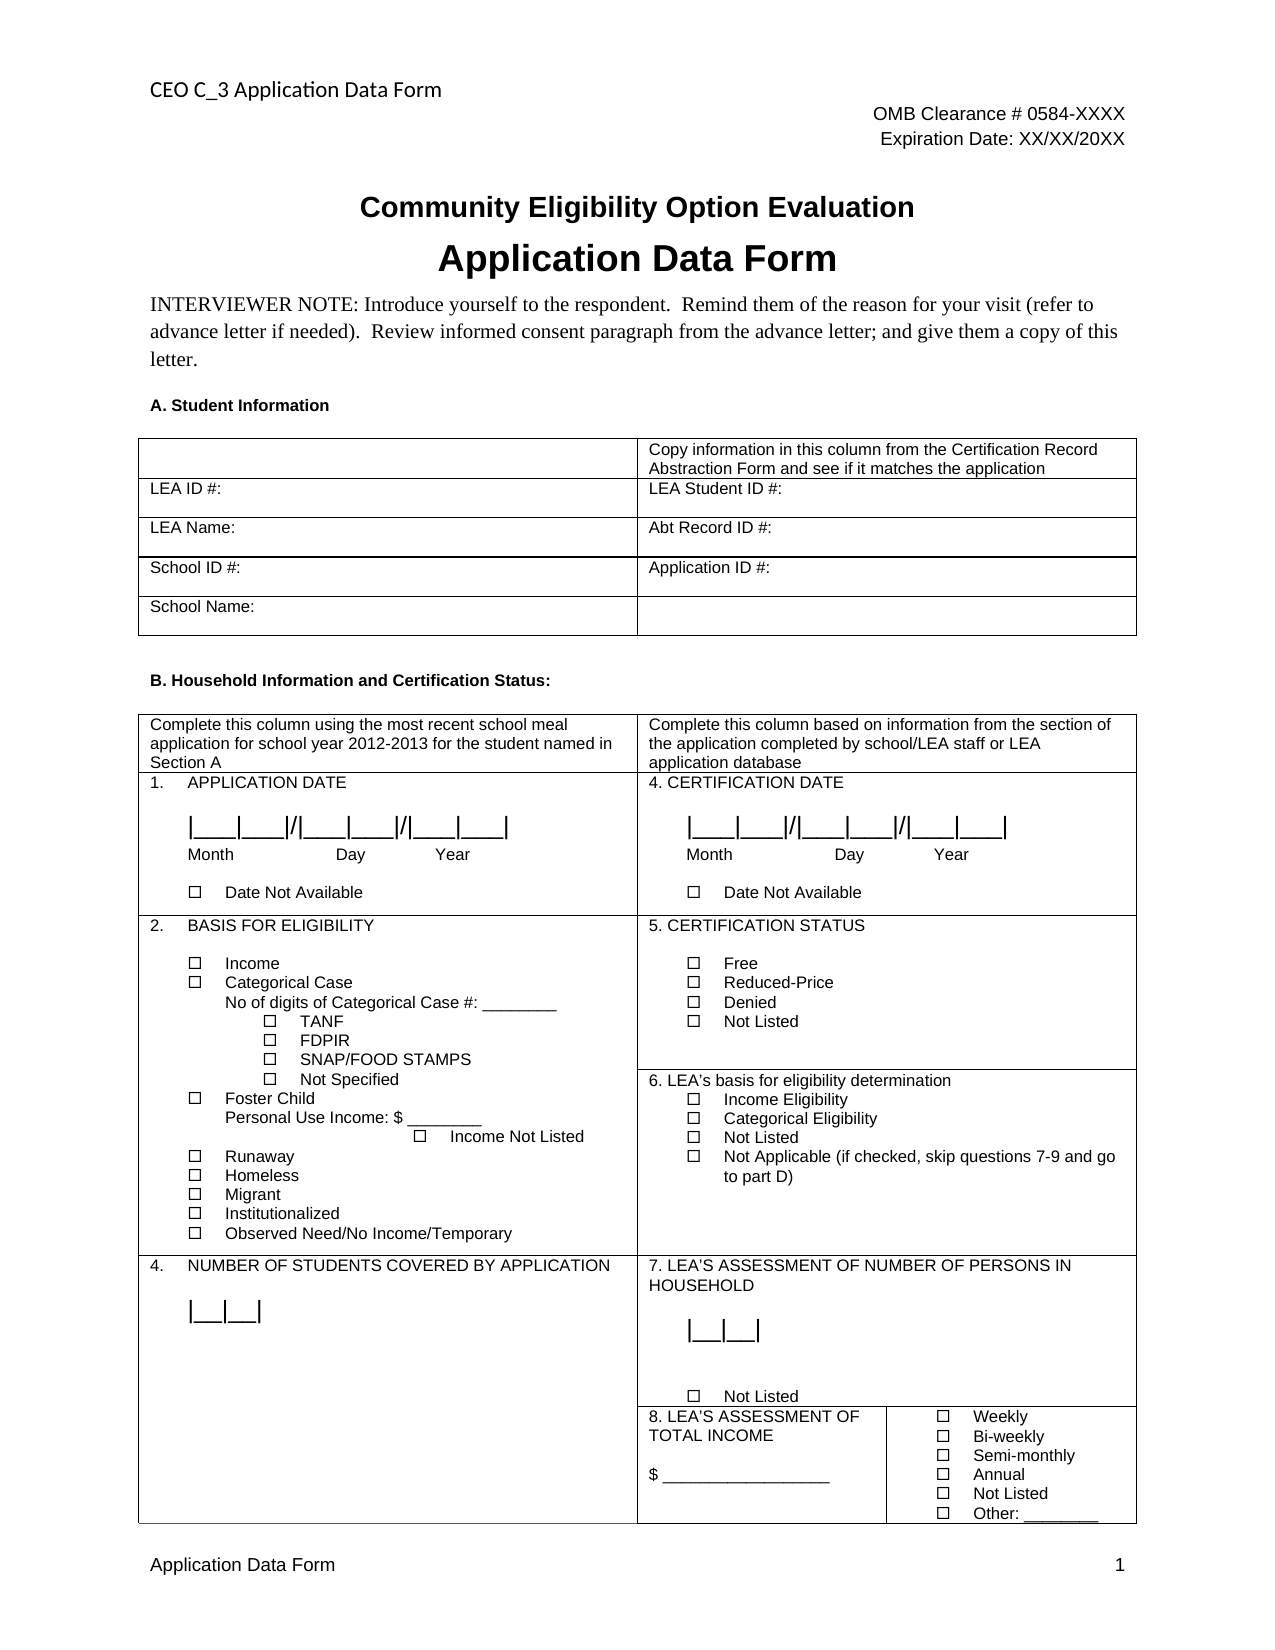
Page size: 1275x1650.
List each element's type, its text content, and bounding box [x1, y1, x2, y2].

table_cell 8. LEA’S ASSESSMENT OF TOTAL INCOME $ __________________ [638, 1407, 886, 1523]
table_header Complete this column using the most recent school meal application for school year 2012-2013 for the student named in Section A [139, 715, 637, 772]
table_cell Abt Record ID #: [638, 518, 1136, 556]
table_cell LEA Student ID #: [638, 479, 1136, 517]
table_cell Application ID #: [638, 558, 1136, 596]
table_cell LEA ID #: [139, 479, 637, 517]
text A. Student Information [150, 395, 1125, 414]
table_header Copy information in this column from the Certification Record Abstraction Form and see if it matches the application [638, 439, 1136, 478]
table_cell [638, 597, 1136, 635]
table_cell School Name: [139, 597, 637, 635]
text OMB Clearance # 0584-XXXX [150, 103, 1125, 124]
text Expiration Date: XX/XX/20XX [150, 128, 1125, 149]
table_header Complete this column based on information from the section of the application completed by school/LEA staff or LEA application database [638, 715, 1136, 772]
text INTERVIEWER NOTE: Introduce yourself to the respondent. Remind them of the reason for your visit (refer to advance letter if needed). Review informed consent paragraph from the advance letter; and give them a copy of this letter. [150, 292, 1125, 371]
table_cell Weekly Bi-weekly Semi-monthly Annual Not Listed Other: ________ [887, 1407, 1136, 1523]
table_cell 4. CERTIFICATION DATE |___|___|/|___|___|/|___|___| Month Day Year Date Not Available [638, 773, 1136, 914]
table_cell BASIS FOR ELIGIBILITY Income Categorical Case No of digits of Categorical Case #: ________ TANF FDPIR SNAP/FOOD STAMPS Not Specified Foster Child Personal Use Income: $ ________ Income Not Listed Runaway Homeless Migrant Institutionalized Observed Need/No Income/Temporary [139, 916, 637, 1255]
table_cell 5. CERTIFICATION STATUS Free Reduced-Price Denied Not Listed [638, 916, 1136, 1069]
table_cell 6. LEA’s basis for eligibility determination Income Eligibility Categorical Eligibility Not Listed Not Applicable (if checked, skip questions 7-9 and go to part D) [638, 1070, 1136, 1255]
table_cell LEA Name: [139, 518, 637, 556]
text Application Data Form [150, 236, 1125, 279]
text B. Household Information and Certification Status: [150, 671, 1125, 690]
table_header [139, 439, 637, 478]
table_cell School ID #: [139, 558, 637, 596]
table_cell NUMBER OF STUDENTS COVERED BY APPLICATION |__|__| [139, 1256, 637, 1523]
table_cell APPLICATION DATE |___|___|/|___|___|/|___|___| Month Day Year Date Not Available [139, 773, 637, 914]
table_cell 7. LEA’S ASSESSMENT OF NUMBER OF PERSONS IN HOUSEHOLD |__|__| Not Listed [638, 1256, 1136, 1406]
text Community Eligibility Option Evaluation [150, 190, 1125, 224]
